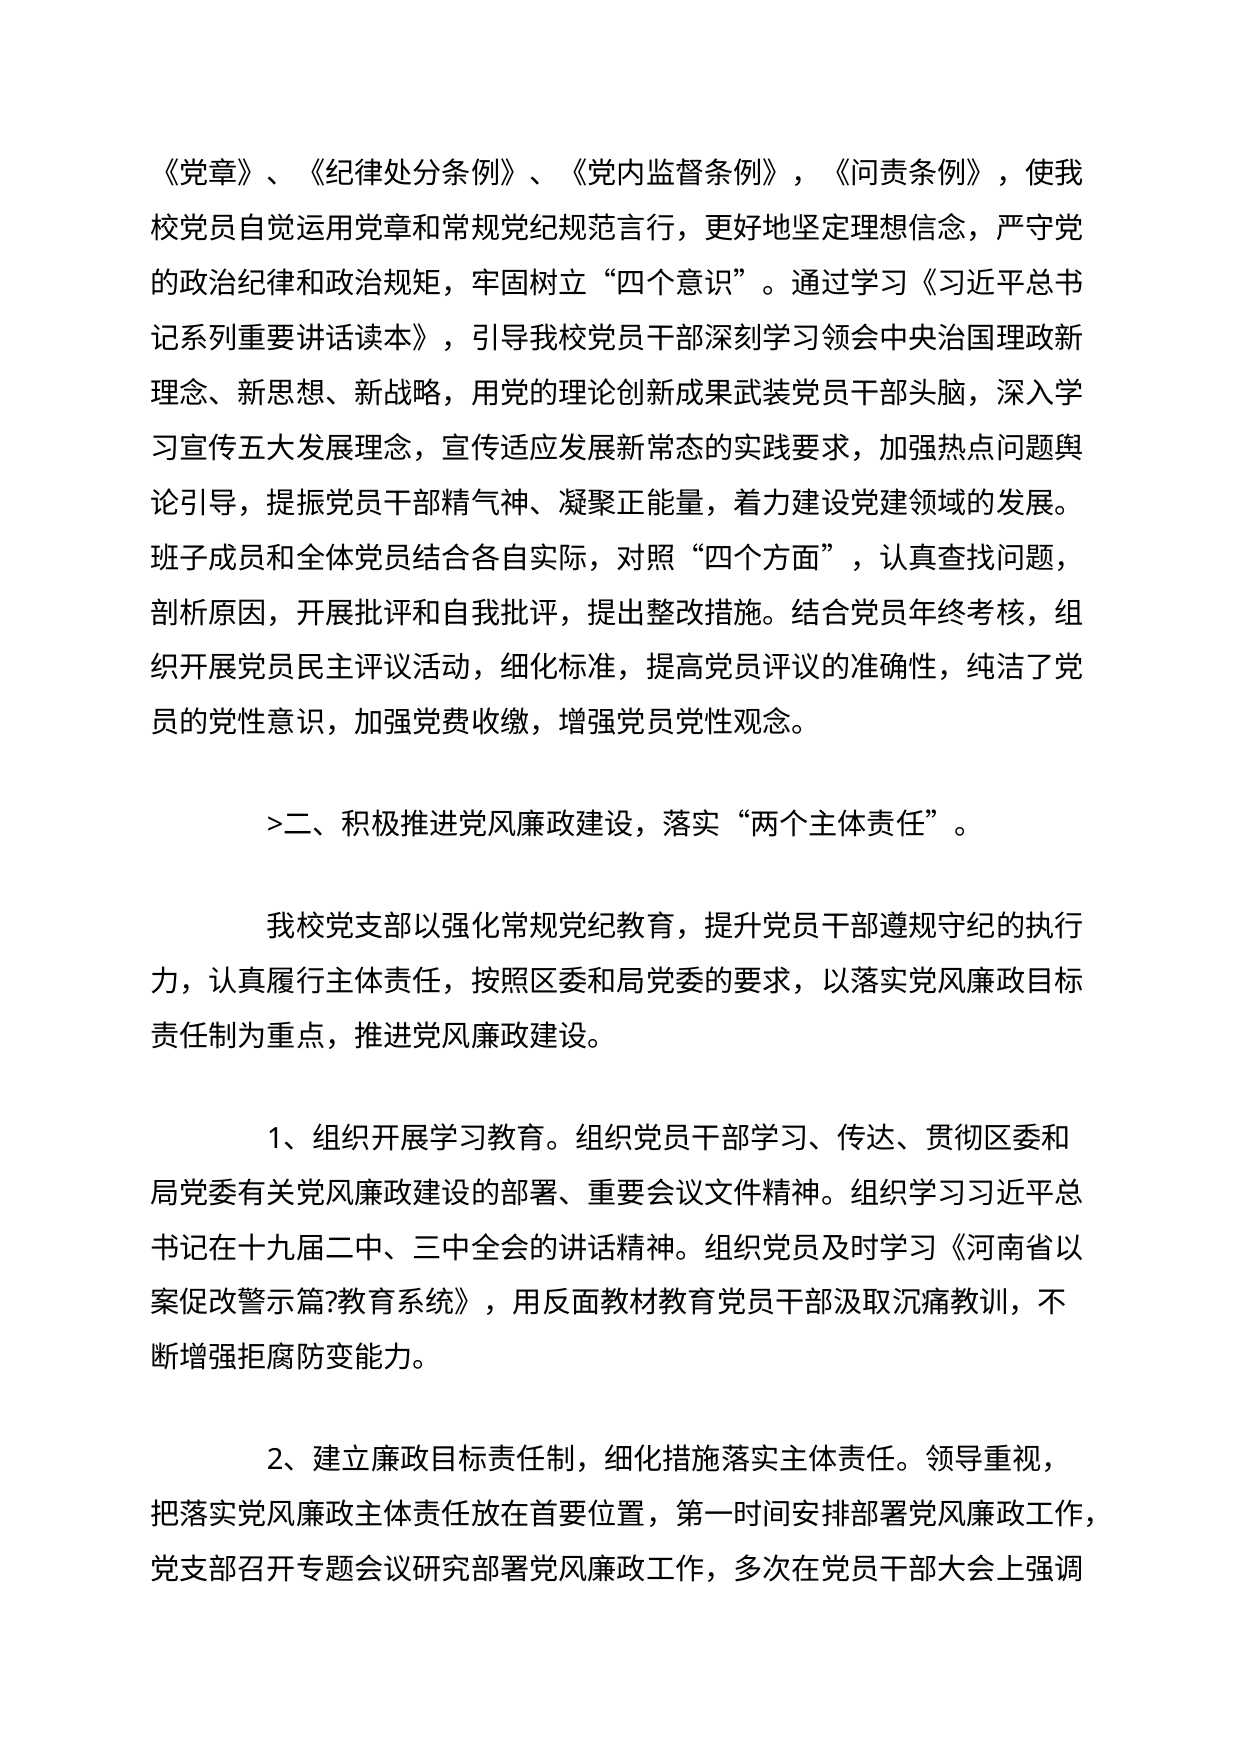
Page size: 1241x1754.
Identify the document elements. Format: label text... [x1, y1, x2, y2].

text 1、组织开展学习教育。组织党员干部学习、传达、贯彻区委和局党委有关党风廉政建设的部署、重要会议文件精神。组织学习习近平总书记在十九届二中、三中全会的讲话精神。组织党员及时学习《河南省以案促改警示篇?教育系统》，用反面教材教育党员干部汲取沉痛教训，不断增强拒腐防变能力。 [150, 1114, 1090, 1376]
text 我校党支部以强化常规党纪教育，提升党员干部遵规守纪的执行力，认真履行主体责任，按照区委和局党委的要求，以落实党风廉政目标责任制为重点，推进党风廉政建设。 [150, 903, 1090, 1055]
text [150, 150, 1090, 741]
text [150, 1436, 1090, 1588]
text >二、积极推进党风廉政建设，落实“两个主体责任”。 [150, 801, 1090, 843]
